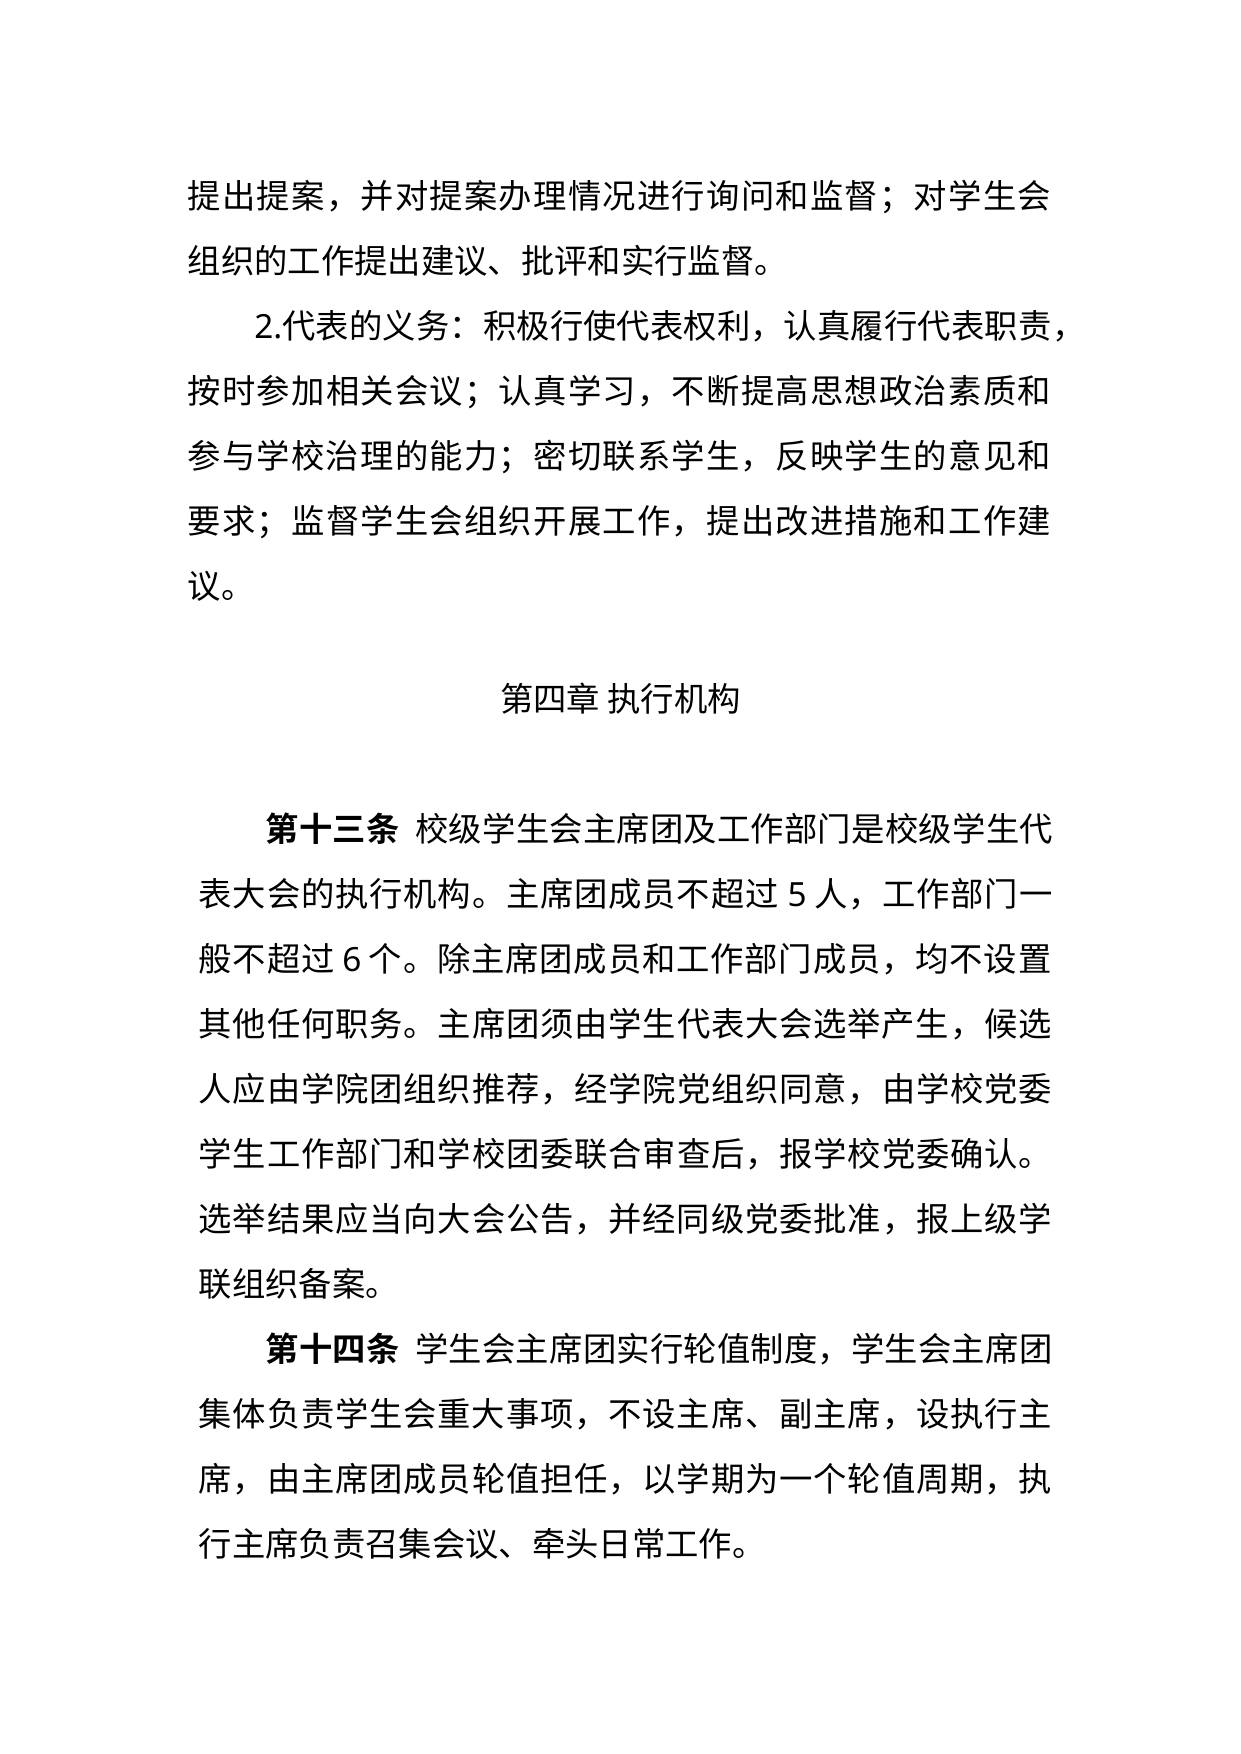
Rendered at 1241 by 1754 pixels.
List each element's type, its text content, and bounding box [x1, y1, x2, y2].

list 执行机构 [187, 665, 1053, 730]
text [187, 162, 1053, 292]
text 2.代表的义务：积极行使代表权利，认真履行代表职责，按时参加相关会议；认真学习，不断提高思想政治素质和参与学校治理的能力；密切联系学生，反映学生的意见和要求；监督学生会组织开展工作，提出改进措施和工作建议。 [187, 292, 1053, 617]
text 第十四条 学生会主席团实行轮值制度，学生会主席团集体负责学生会重大事项，不设主席、副主席，设执行主席，由主席团成员轮值担任，以学期为一个轮值周期，执行主席负责召集会议、牵头日常工作。 [198, 1315, 1053, 1575]
text 第十三条 校级学生会主席团及工作部门是校级学生代表大会的执行机构。主席团成员不超过5人，工作部门一般不超过6个。除主席团成员和工作部门成员，均不设置其他任何职务。主席团须由学生代表大会选举产生，候选人应由学院团组织推荐，经学院党组织同意，由学校党委学生工作部门和学校团委联合审查后，报学校党委确认。选举结果应当向大会公告，并经同级党委批准，报上级学联组织备案。 [198, 795, 1053, 1315]
